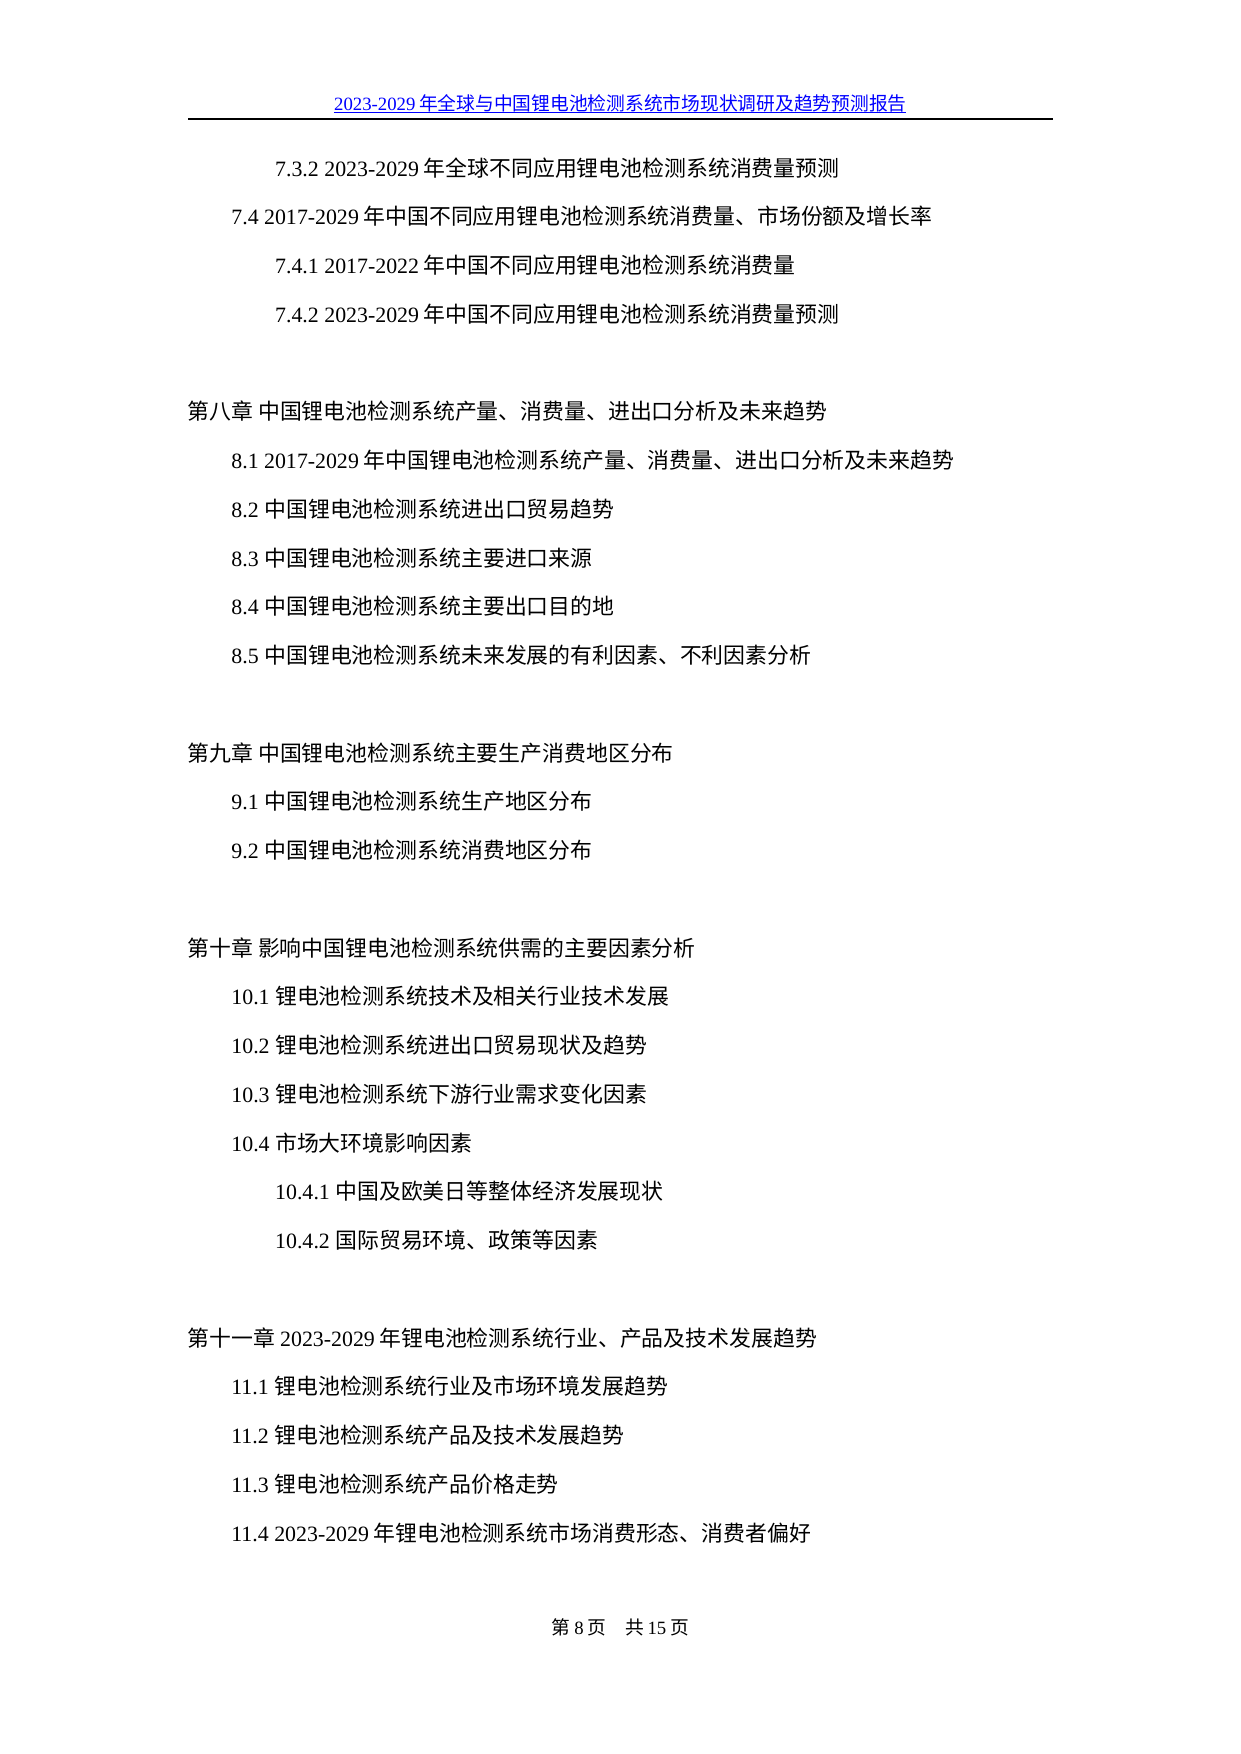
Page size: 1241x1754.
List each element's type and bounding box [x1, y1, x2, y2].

text [187, 150, 1053, 1548]
